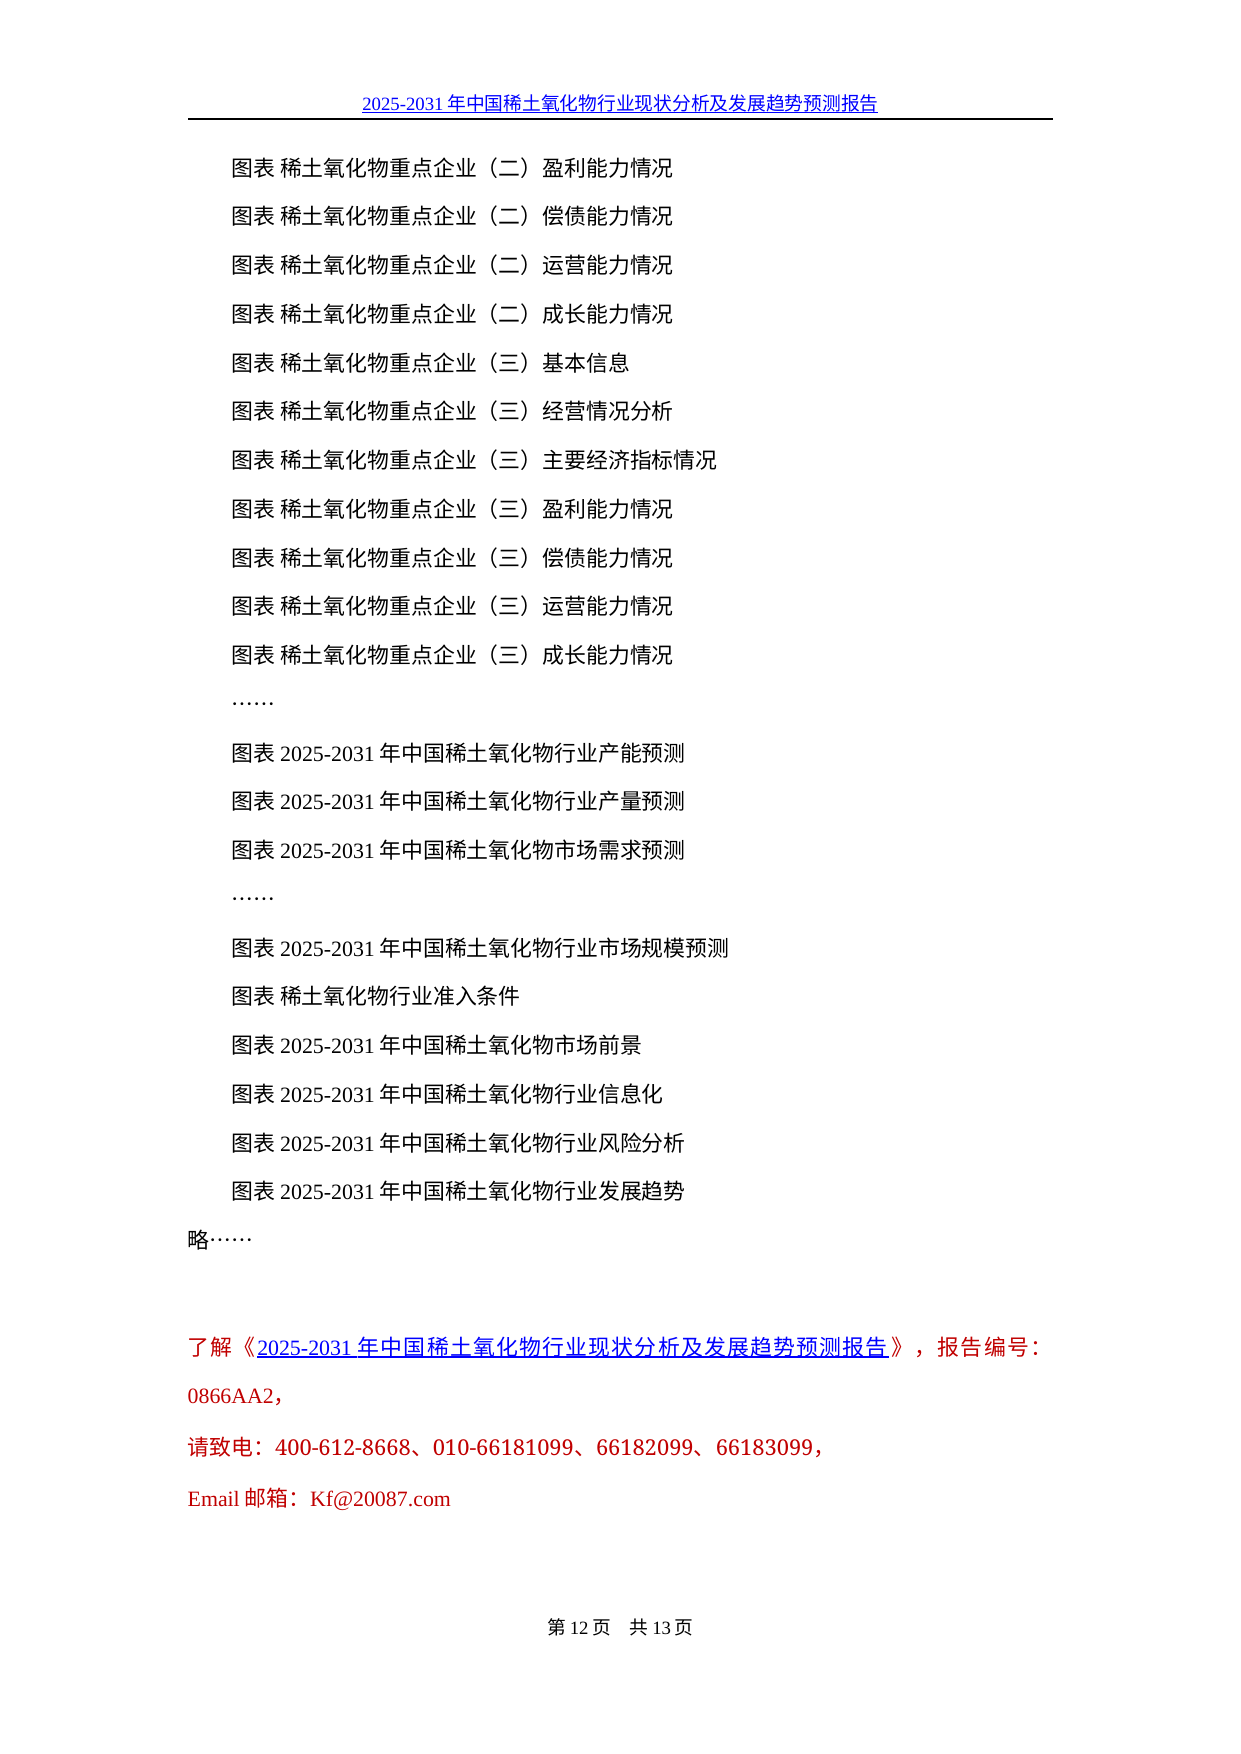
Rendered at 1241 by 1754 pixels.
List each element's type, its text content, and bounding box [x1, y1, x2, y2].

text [187, 150, 1053, 1255]
text Email邮箱：Kf@20087.com [187, 1481, 1053, 1513]
text 了解《2025-2031年中国稀土氧化物行业现状分析及发展趋势预测报告》，报告编号：0866AA2， [187, 1329, 1053, 1410]
text 请致电：400-612-8668、010-66181099、66182099、66183099， [187, 1429, 1053, 1462]
